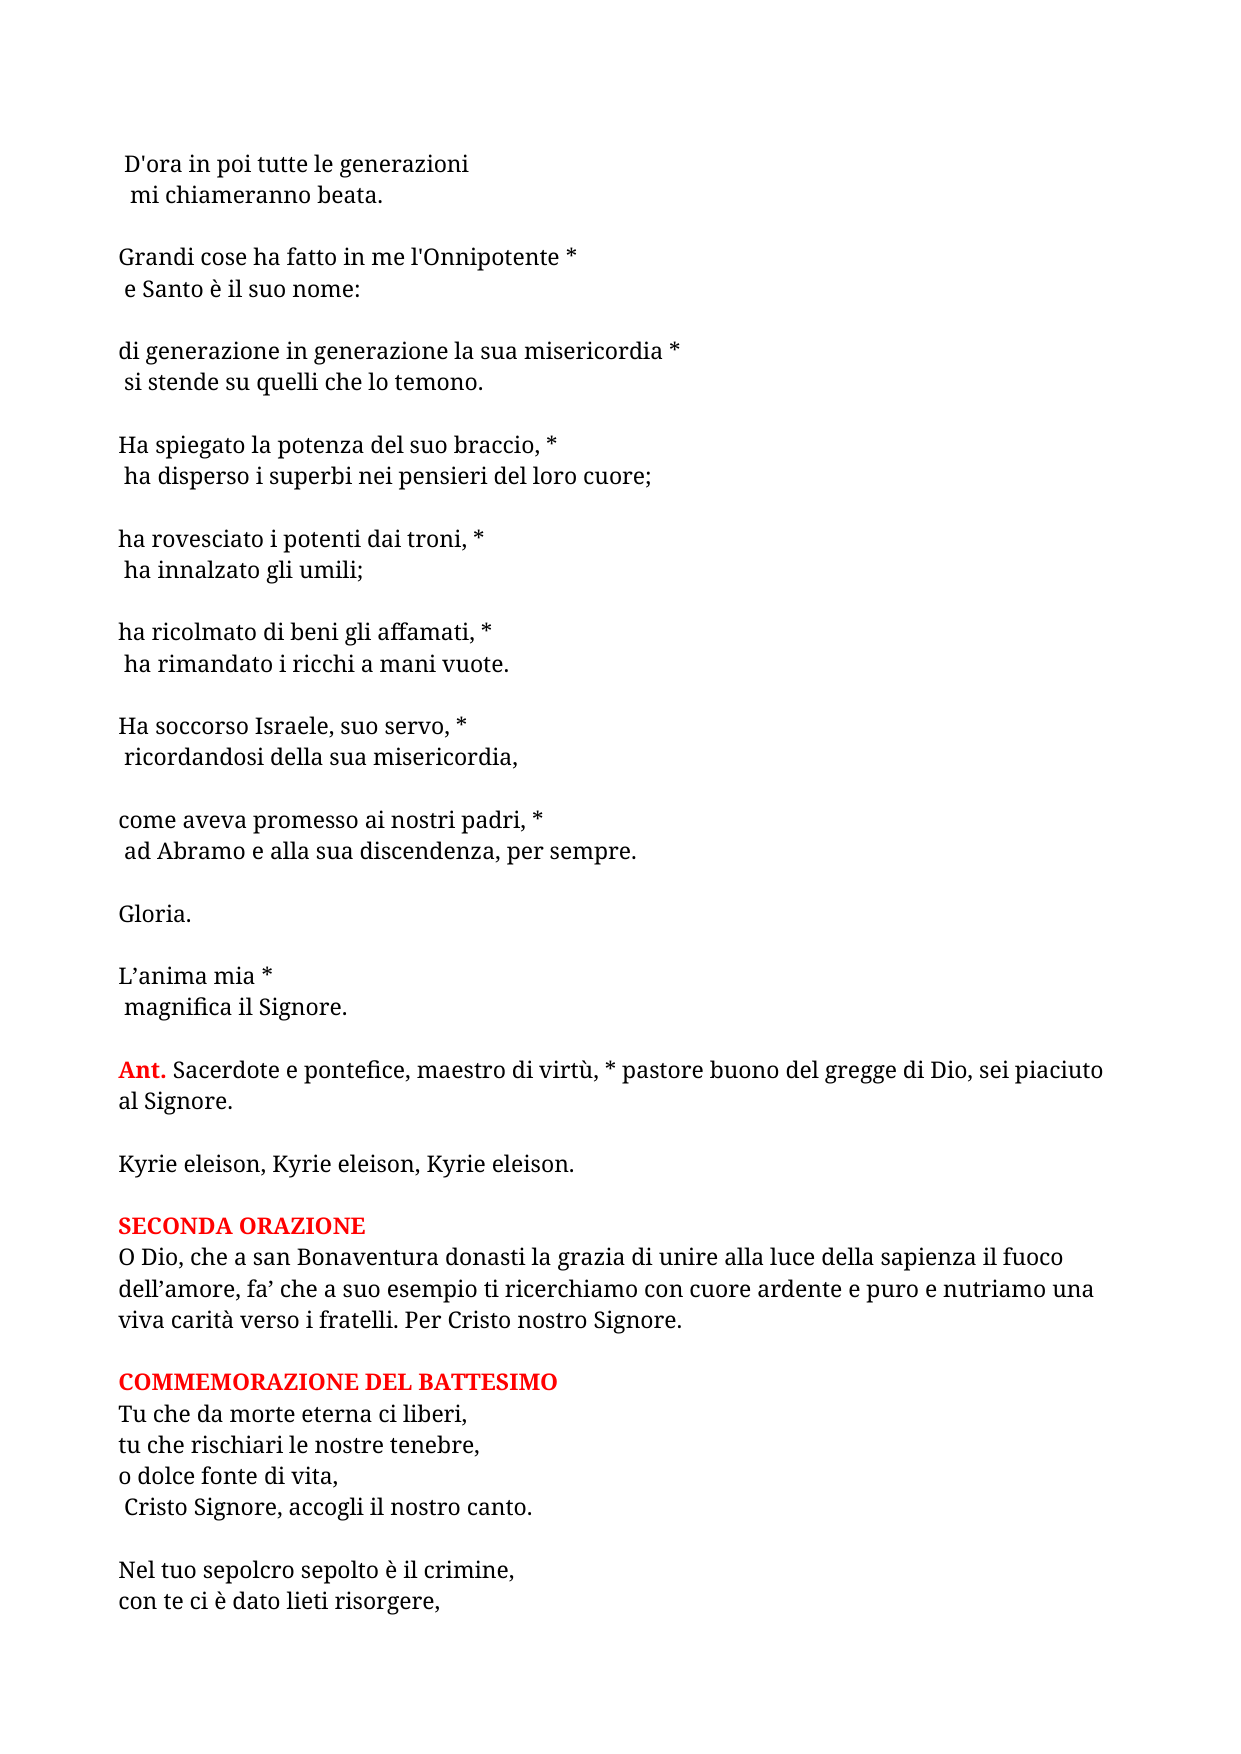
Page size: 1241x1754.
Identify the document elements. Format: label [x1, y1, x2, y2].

text [118, 148, 1122, 1616]
